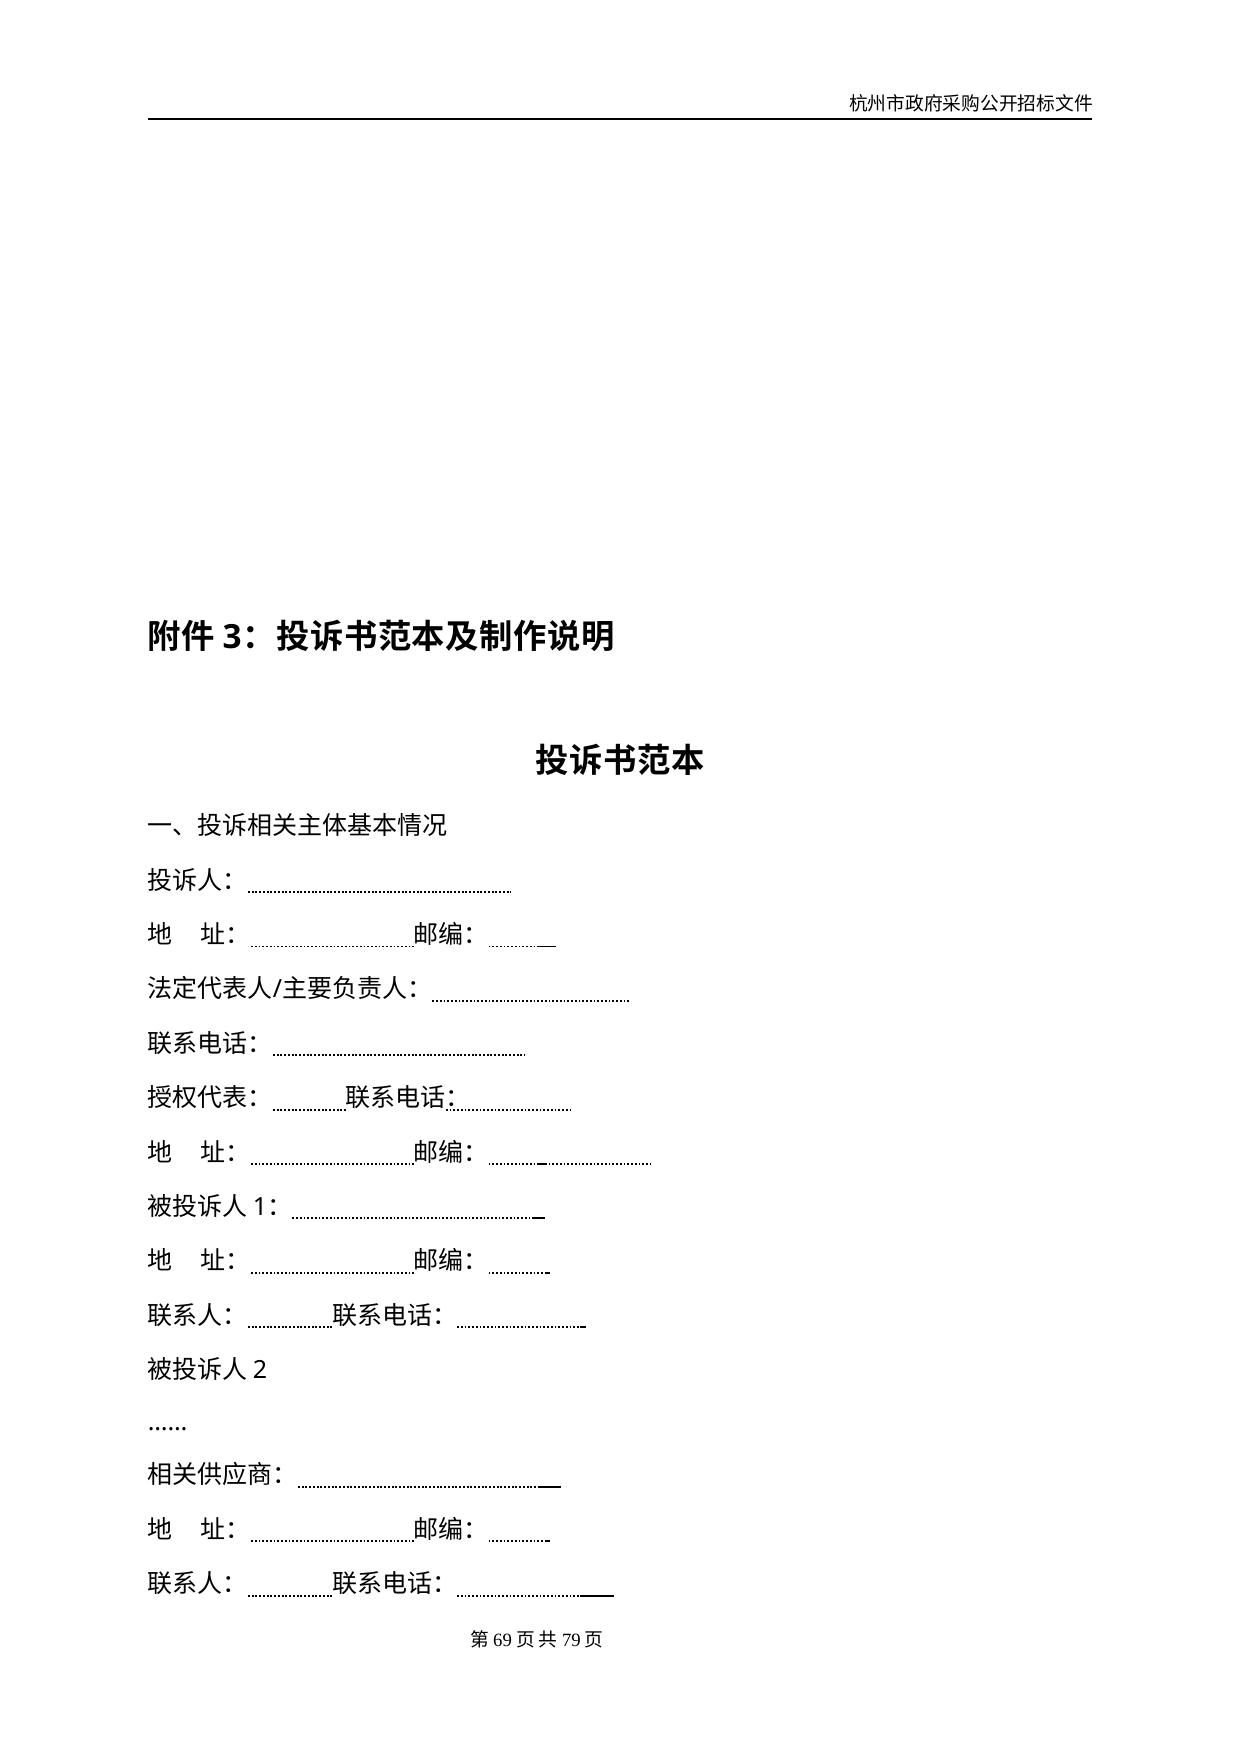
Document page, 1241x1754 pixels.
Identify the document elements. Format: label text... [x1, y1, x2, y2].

text 被投诉人1： [148, 1186, 1092, 1223]
text 地 址： 邮编： [148, 1132, 1092, 1168]
text 联系电话： [148, 1023, 1092, 1059]
text …… [148, 1404, 1092, 1438]
text 地 址： 邮编： [148, 1241, 1092, 1277]
text 一、投诉相关主体基本情况 [148, 806, 1092, 842]
text 相关供应商： [148, 1455, 1092, 1491]
text 投诉书范本 [148, 733, 1092, 782]
text 附件3：投诉书范本及制作说明 [148, 610, 1092, 658]
text 地 址： 邮编： [148, 914, 1092, 951]
text 投诉人： [148, 860, 1092, 896]
text 授权代表： 联系电话： [148, 1078, 1092, 1114]
text 被投诉人2 [148, 1349, 1092, 1386]
text 地 址： 邮编： [148, 1509, 1092, 1546]
text 法定代表人/主要负责人： [148, 969, 1092, 1005]
text 联系人： 联系电话： [148, 1295, 1092, 1331]
text 联系人： 联系电话： [148, 1564, 1092, 1600]
